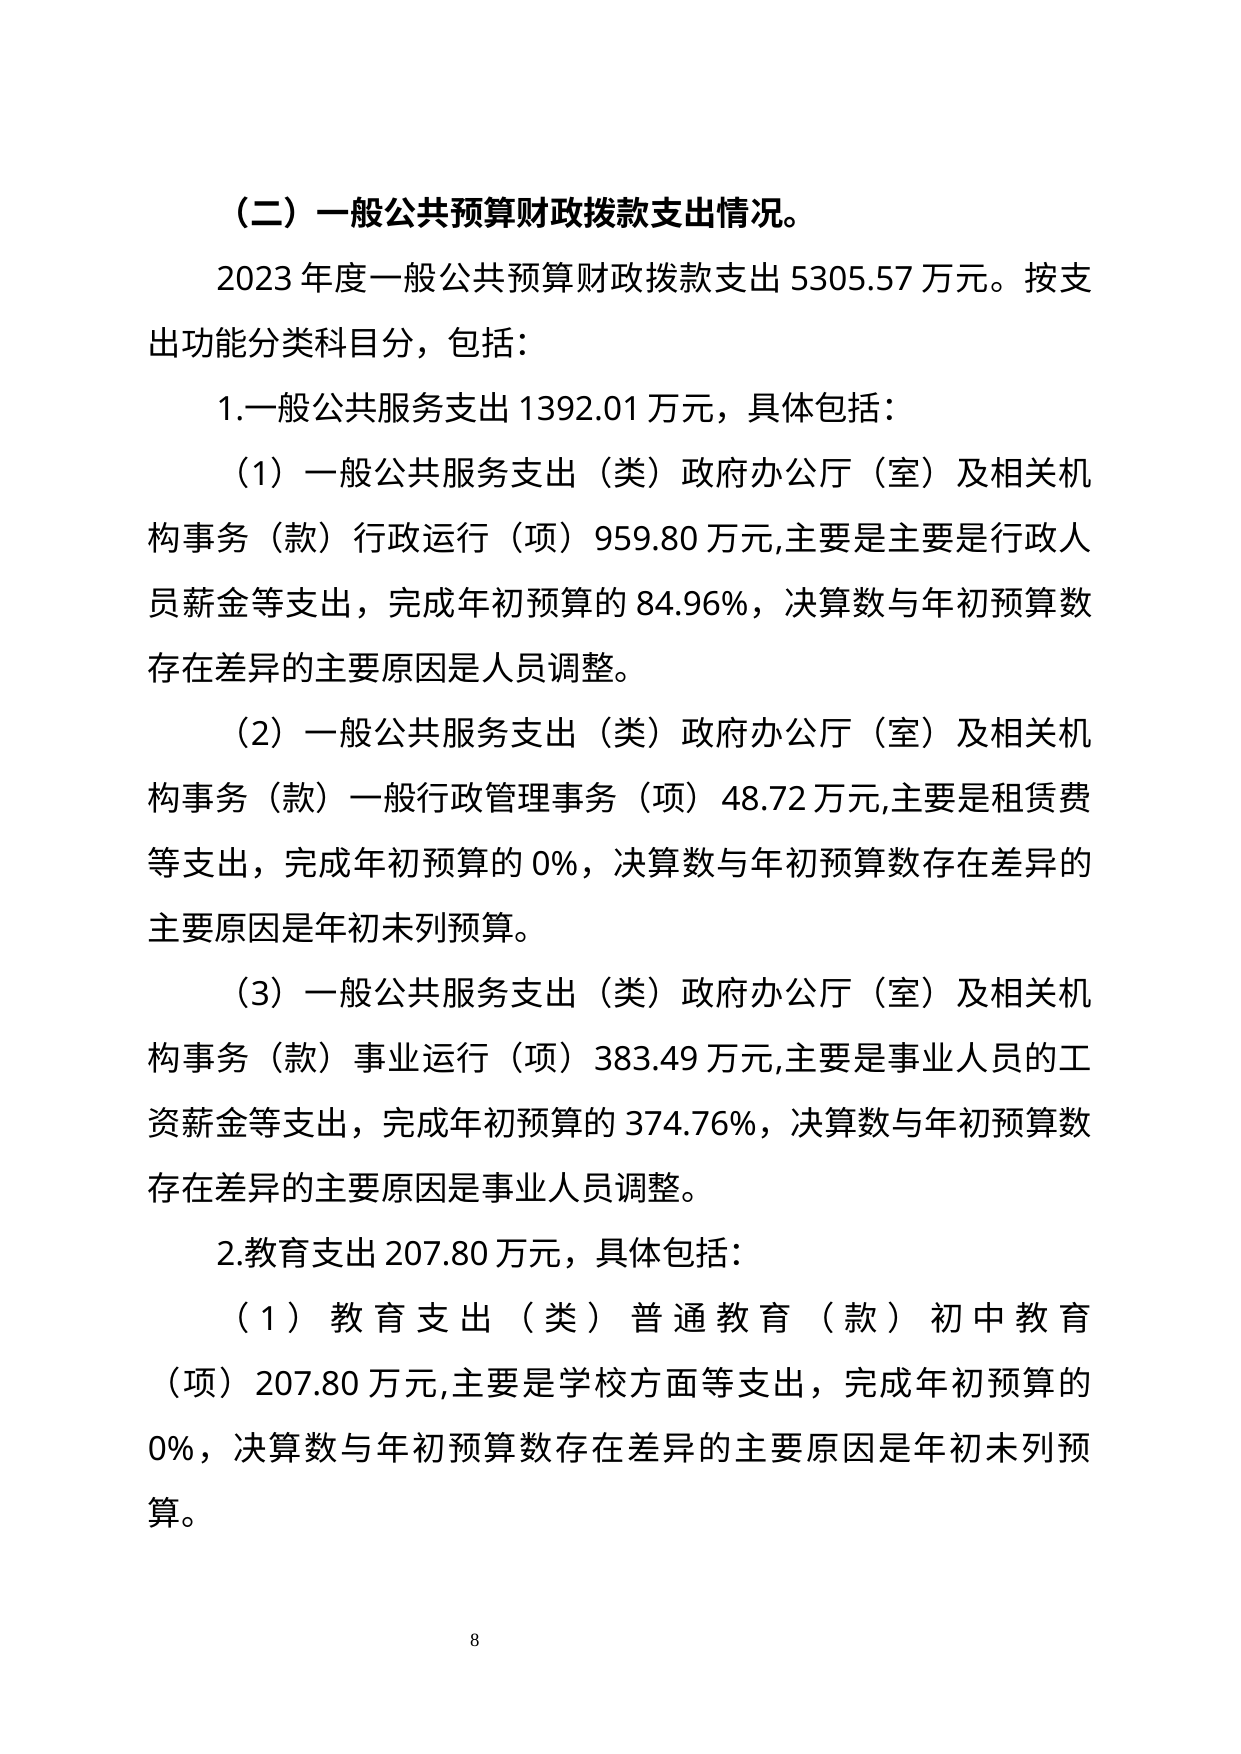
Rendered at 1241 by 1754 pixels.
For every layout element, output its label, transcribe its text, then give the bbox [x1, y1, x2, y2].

text 2023年度一般公共预算财政拨款支出5305.57万元。按支出功能分类科目分，包括： [148, 243, 1092, 373]
text （二）一般公共预算财政拨款支出情况。 [148, 178, 1092, 243]
text 2.教育支出207.80万元，具体包括： [148, 1218, 1092, 1283]
text （3）一般公共服务支出（类）政府办公厅（室）及相关机构事务（款）事业运行（项）383.49万元,主要是事业人员的工资薪金等支出，完成年初预算的374.76%，决算数与年初预算数存在差异的主要原因是事业人员调整。 [148, 958, 1092, 1218]
text （2）一般公共服务支出（类）政府办公厅（室）及相关机构事务（款）一般行政管理事务（项）48.72万元,主要是租赁费等支出，完成年初预算的0%，决算数与年初预算数存在差异的主要原因是年初未列预算。 [148, 698, 1092, 958]
text （1）一般公共服务支出（类）政府办公厅（室）及相关机构事务（款）行政运行（项）959.80万元,主要是主要是行政人员薪金等支出，完成年初预算的84.96%，决算数与年初预算数存在差异的主要原因是人员调整。 [148, 438, 1092, 698]
text （1）教育支出（类）普通教育（款）初中教育（项）207.80万元,主要是学校方面等支出，完成年初预算的0%，决算数与年初预算数存在差异的主要原因是年初未列预算。 [148, 1283, 1092, 1543]
text 1.一般公共服务支出1392.01万元，具体包括： [148, 373, 1092, 438]
